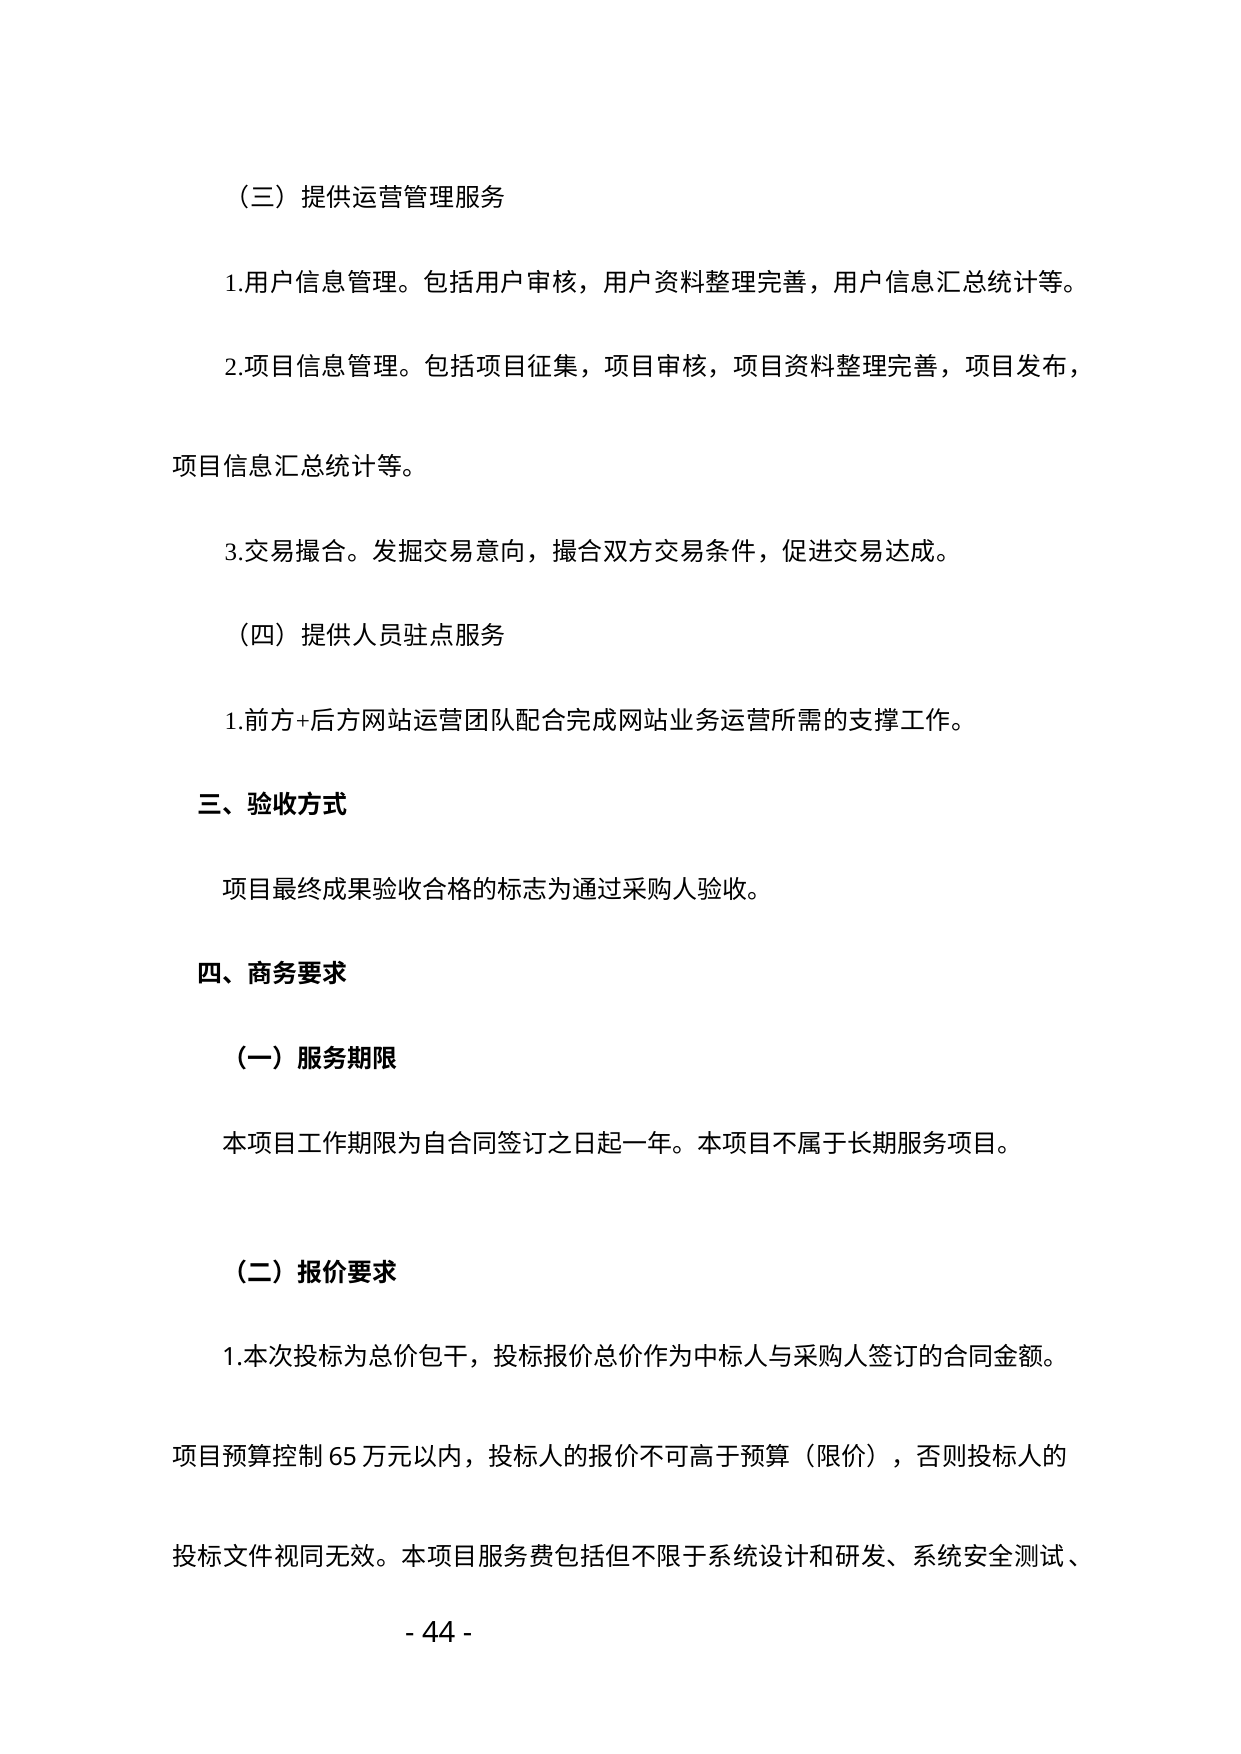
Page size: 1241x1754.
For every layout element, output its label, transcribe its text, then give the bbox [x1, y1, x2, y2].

text 2.项目信息管理。包括项目征集，项目审核，项目资料整理完善，项目发布，项目信息汇总统计等。 [172, 332, 1068, 498]
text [172, 1321, 1068, 1587]
text （一）服务期限 [172, 1023, 1067, 1090]
text 1.前方+后方网站运营团队配合完成网站业务运营所需的支撑工作。 [172, 685, 1068, 752]
text （三）提供运营管理服务 [172, 162, 1068, 229]
text （四）提供人员驻点服务 [172, 601, 1068, 667]
text 项目最终成果验收合格的标志为通过采购人验收。 [172, 854, 1067, 921]
text 3.交易撮合。发掘交易意向，撮合双方交易条件，促进交易达成。 [172, 516, 1068, 582]
text （二）报价要求 [172, 1237, 1067, 1303]
list 三、验收方式 [172, 770, 1067, 836]
text 本项目工作期限为自合同签订之日起一年。本项目不属于长期服务项目。 [172, 1108, 1068, 1174]
text 四、商务要求 [172, 939, 1067, 1005]
text 1.用户信息管理。包括用户审核，用户资料整理完善，用户信息汇总统计等。 [172, 247, 1068, 313]
